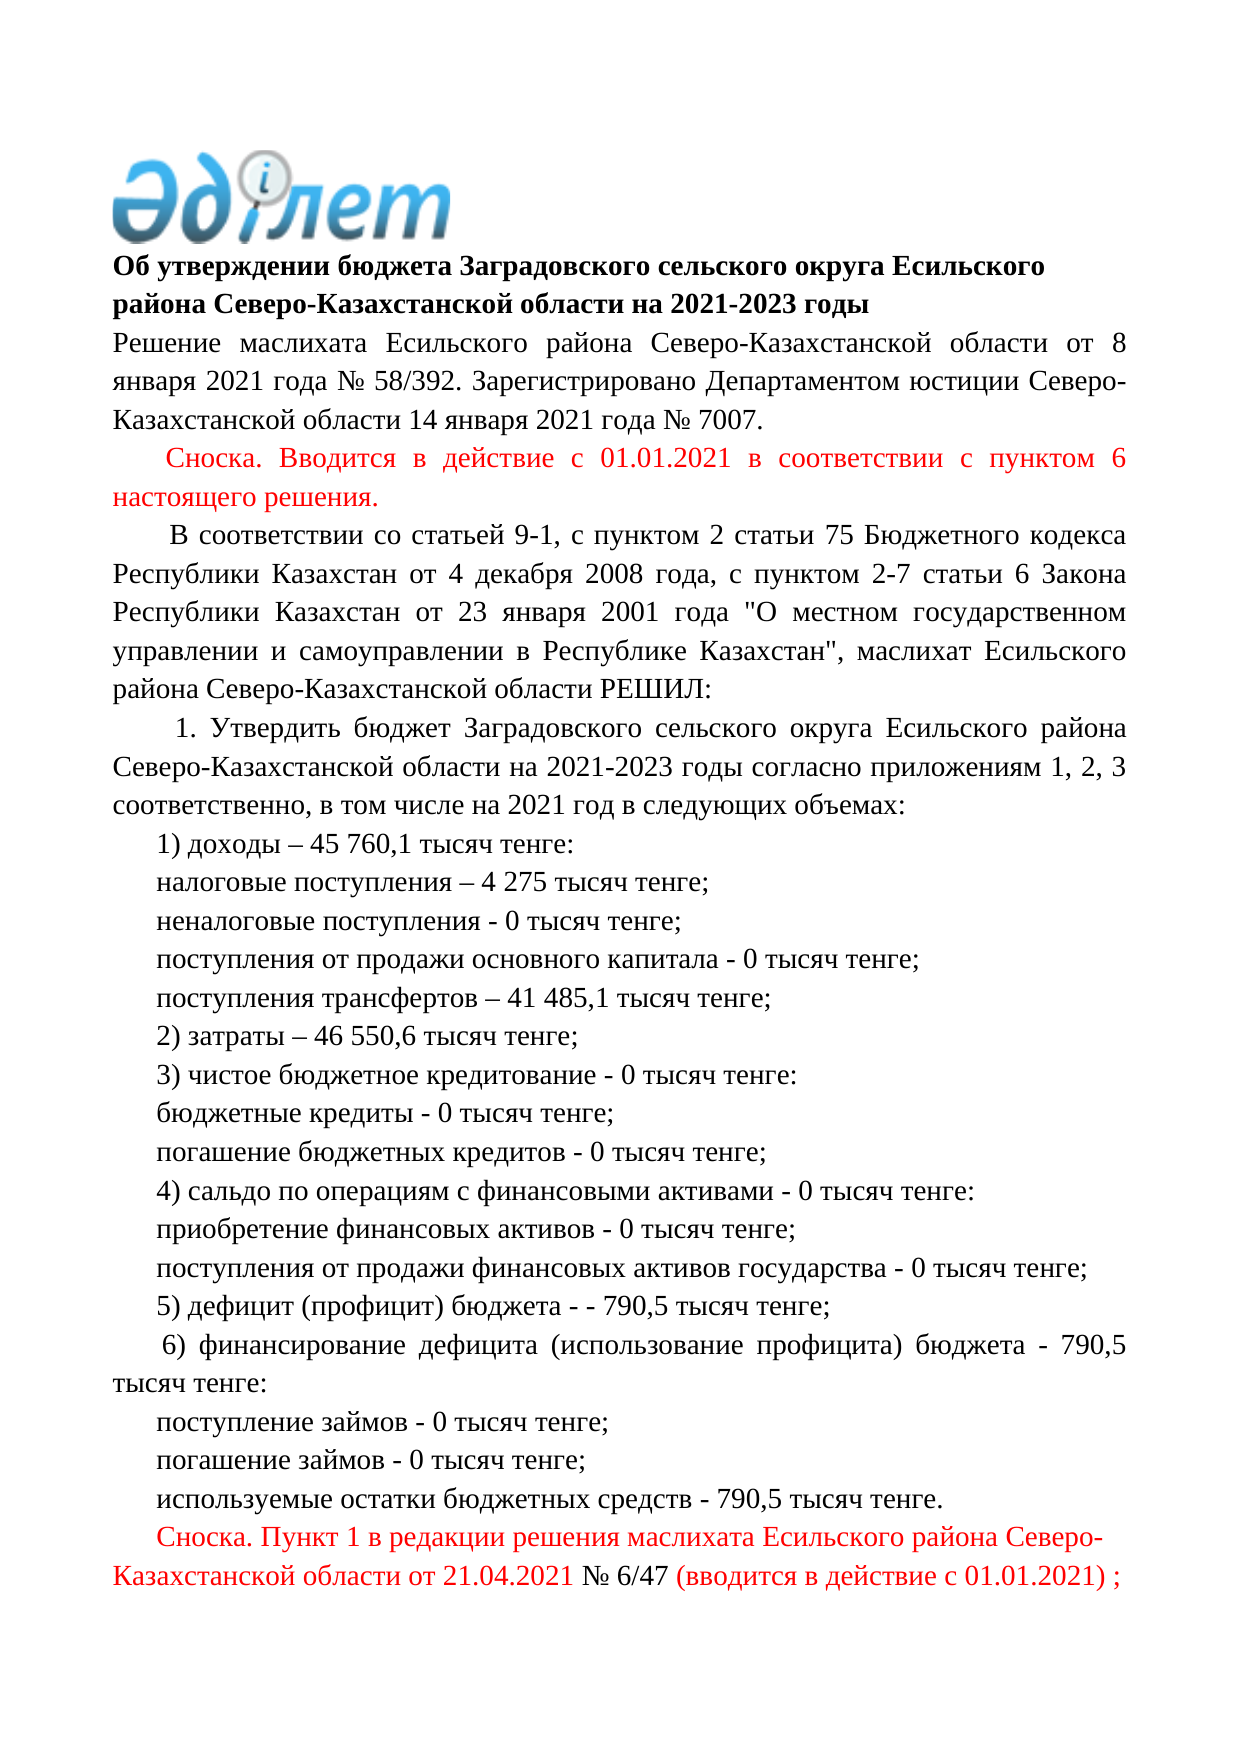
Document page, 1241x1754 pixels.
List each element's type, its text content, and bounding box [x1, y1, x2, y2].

text погашение займов - 0 тысяч тенге; [112, 1442, 1128, 1476]
text используемые остатки бюджетных средств - 790,5 тысяч тенге. [112, 1481, 1128, 1514]
text 1. Утвердить бюджет Заградовского сельского округа Есильского района Северо-Казахстанской области на 2021-2023 годы согласно приложениям 1, 2, 3 соответственно, в том числе на 2021 год в следующих объемах: [112, 710, 1128, 821]
text 4) сальдо по операциям с финансовыми активами - 0 тысяч тенге: [112, 1173, 1128, 1206]
text 3) чистое бюджетное кредитование - 0 тысяч тенге: [112, 1057, 1128, 1091]
text поступления от продажи финансовых активов государства - 0 тысяч тенге; [112, 1250, 1128, 1283]
text поступления от продажи основного капитала - 0 тысяч тенге; [112, 941, 1128, 975]
text 1) доходы – 45 760,1 тысяч тенге: [112, 826, 1128, 859]
text Решение маслихата Есильского района Северо-Казахстанской области от 8 января 2021 года № 58/392. Зарегистрировано Департаментом юстиции Северо-Казахстанской области 14 января 2021 года № 7007. [112, 325, 1128, 435]
text бюджетные кредиты - 0 тысяч тенге; [112, 1096, 1128, 1129]
text неналоговые поступления - 0 тысяч тенге; [112, 903, 1128, 936]
text Об утверждении бюджета Заградовского сельского округа Есильского района Северо-Казахстанской области на 2021-2023 годы [112, 248, 1128, 320]
text приобретение финансовых активов - 0 тысяч тенге; [112, 1211, 1128, 1245]
text 2) затраты – 46 550,6 тысяч тенге; [112, 1018, 1128, 1052]
text налоговые поступления – 4 275 тысяч тенге; [112, 864, 1128, 898]
text 5) дефицит (профицит) бюджета - - 790,5 тысяч тенге; [112, 1288, 1128, 1322]
text погашение бюджетных кредитов - 0 тысяч тенге; [112, 1134, 1128, 1168]
text 6) финансирование дефицита (использование профицита) бюджета - 790,5 тысяч тенге: [112, 1327, 1128, 1399]
picture [112, 150, 451, 244]
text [112, 1519, 1128, 1592]
text Сноска. Вводится в действие с 01.01.2021 в соответствии с пунктом 6 настоящего решения. [112, 440, 1128, 512]
text В соответствии со статьей 9-1, с пунктом 2 статьи 75 Бюджетного кодекса Республики Казахстан от 4 декабря 2008 года, с пунктом 2-7 статьи 6 Закона Республики Казахстан от 23 января 2001 года "О местном государственном управлении и самоуправлении в Республике Казахстан", маслихат Есильского района Северо-Казахстанской области РЕШИЛ: [112, 517, 1128, 705]
text поступления трансфертов – 41 485,1 тысяч тенге; [112, 980, 1128, 1013]
text поступление займов - 0 тысяч тенге; [112, 1404, 1128, 1437]
